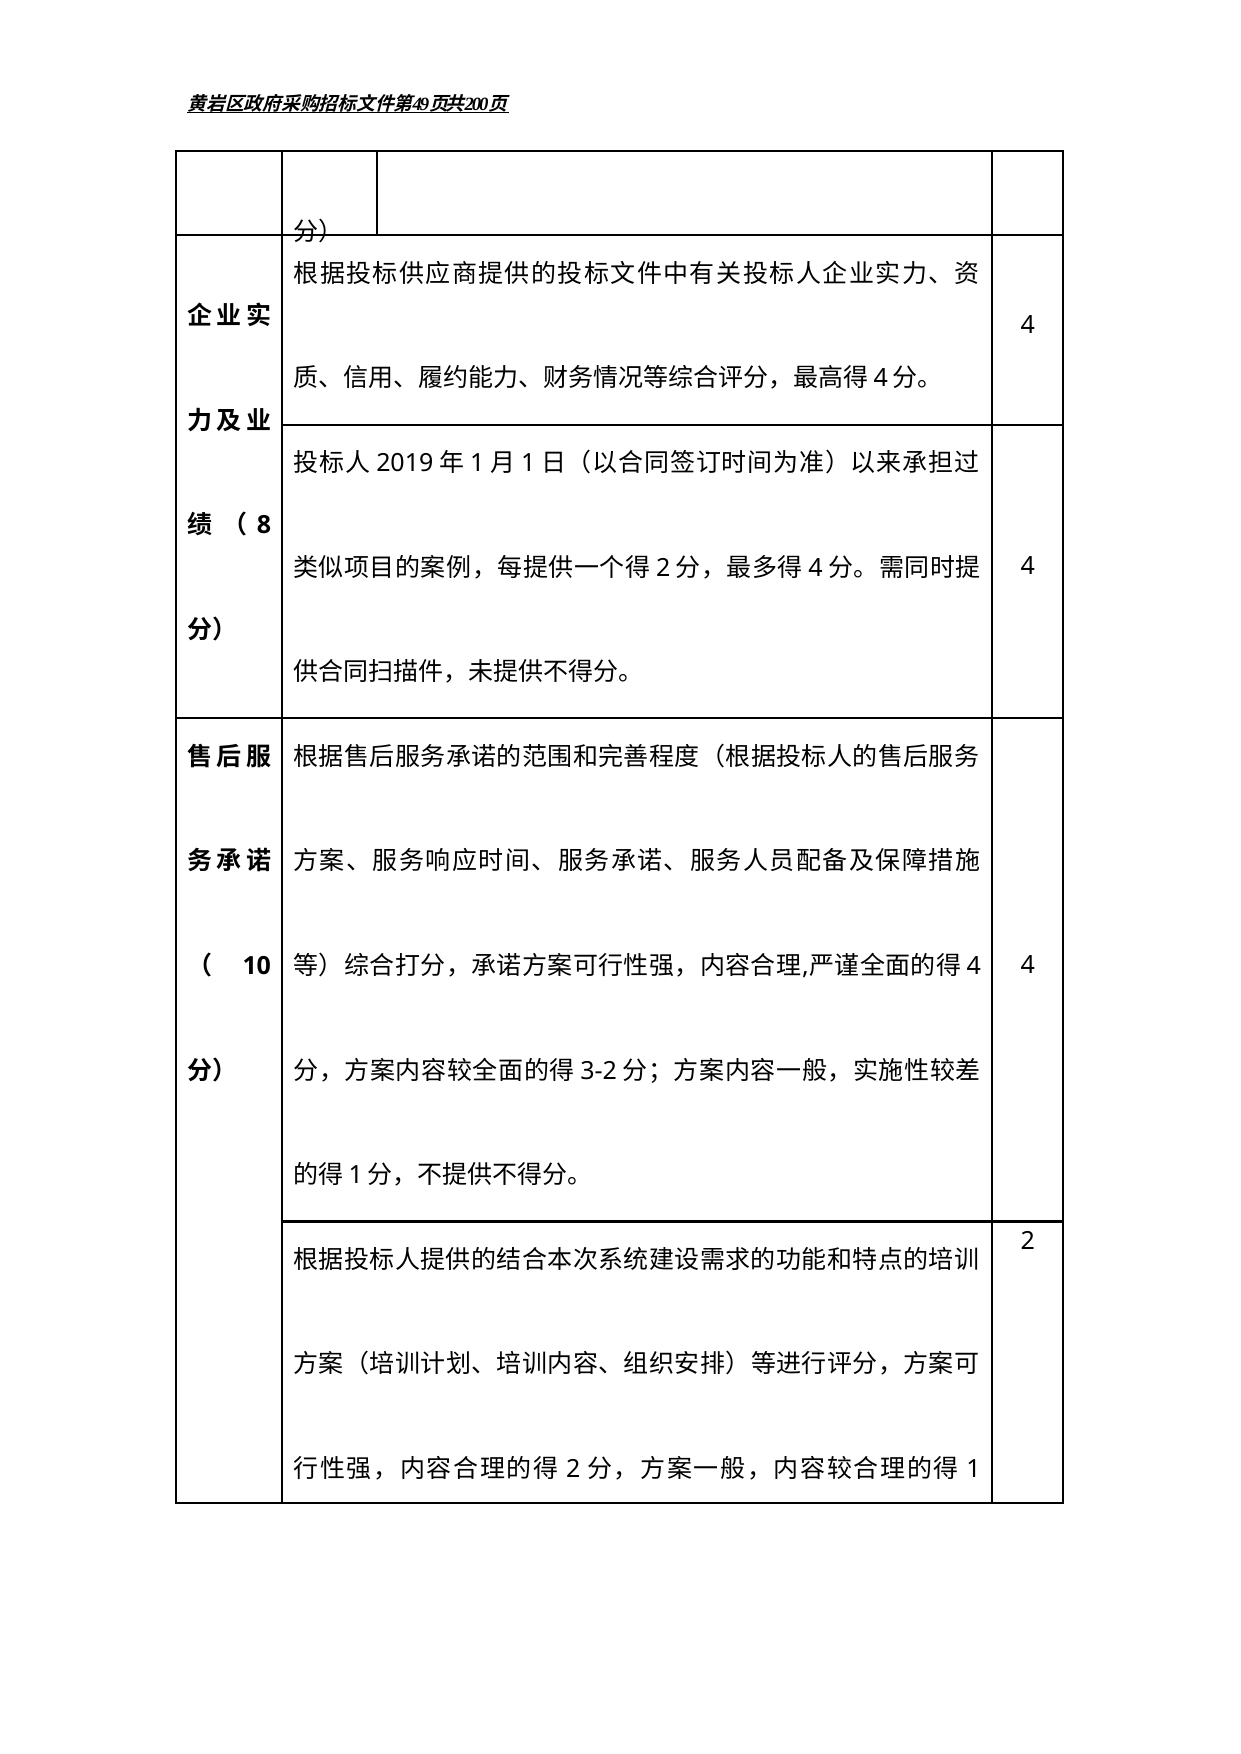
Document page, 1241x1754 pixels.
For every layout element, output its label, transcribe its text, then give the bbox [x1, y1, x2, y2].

table_cell 投标人2019年1月1日（以合同签订时间为准）以来承担过类似项目的案例，每提供一个得2分，最多得4分。需同时提供合同扫描件，未提供不得分。 [283, 426, 991, 717]
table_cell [283, 1223, 991, 1502]
table_cell 售后服务承诺（10分） [177, 719, 281, 1502]
table_cell 企业实力及业绩（8分） [177, 236, 281, 717]
table_cell 4 [993, 426, 1062, 717]
table_cell 4 [993, 719, 1062, 1220]
table_cell 2 [993, 1223, 1062, 1502]
table_cell 4 [993, 236, 1062, 423]
table_cell 根据投标供应商提供的投标文件中有关投标人企业实力、资质、信用、履约能力、财务情况等综合评分，最高得4分。 [283, 236, 991, 423]
table_cell 根据售后服务承诺的范围和完善程度（根据投标人的售后服务方案、服务响应时间、服务承诺、服务人员配备及保障措施等）综合打分，承诺方案可行性强，内容合理,严谨全面的得4分，方案内容较全面的得3-2分；方案内容一般，实施性较差的得1分，不提供不得分。 [283, 719, 991, 1220]
